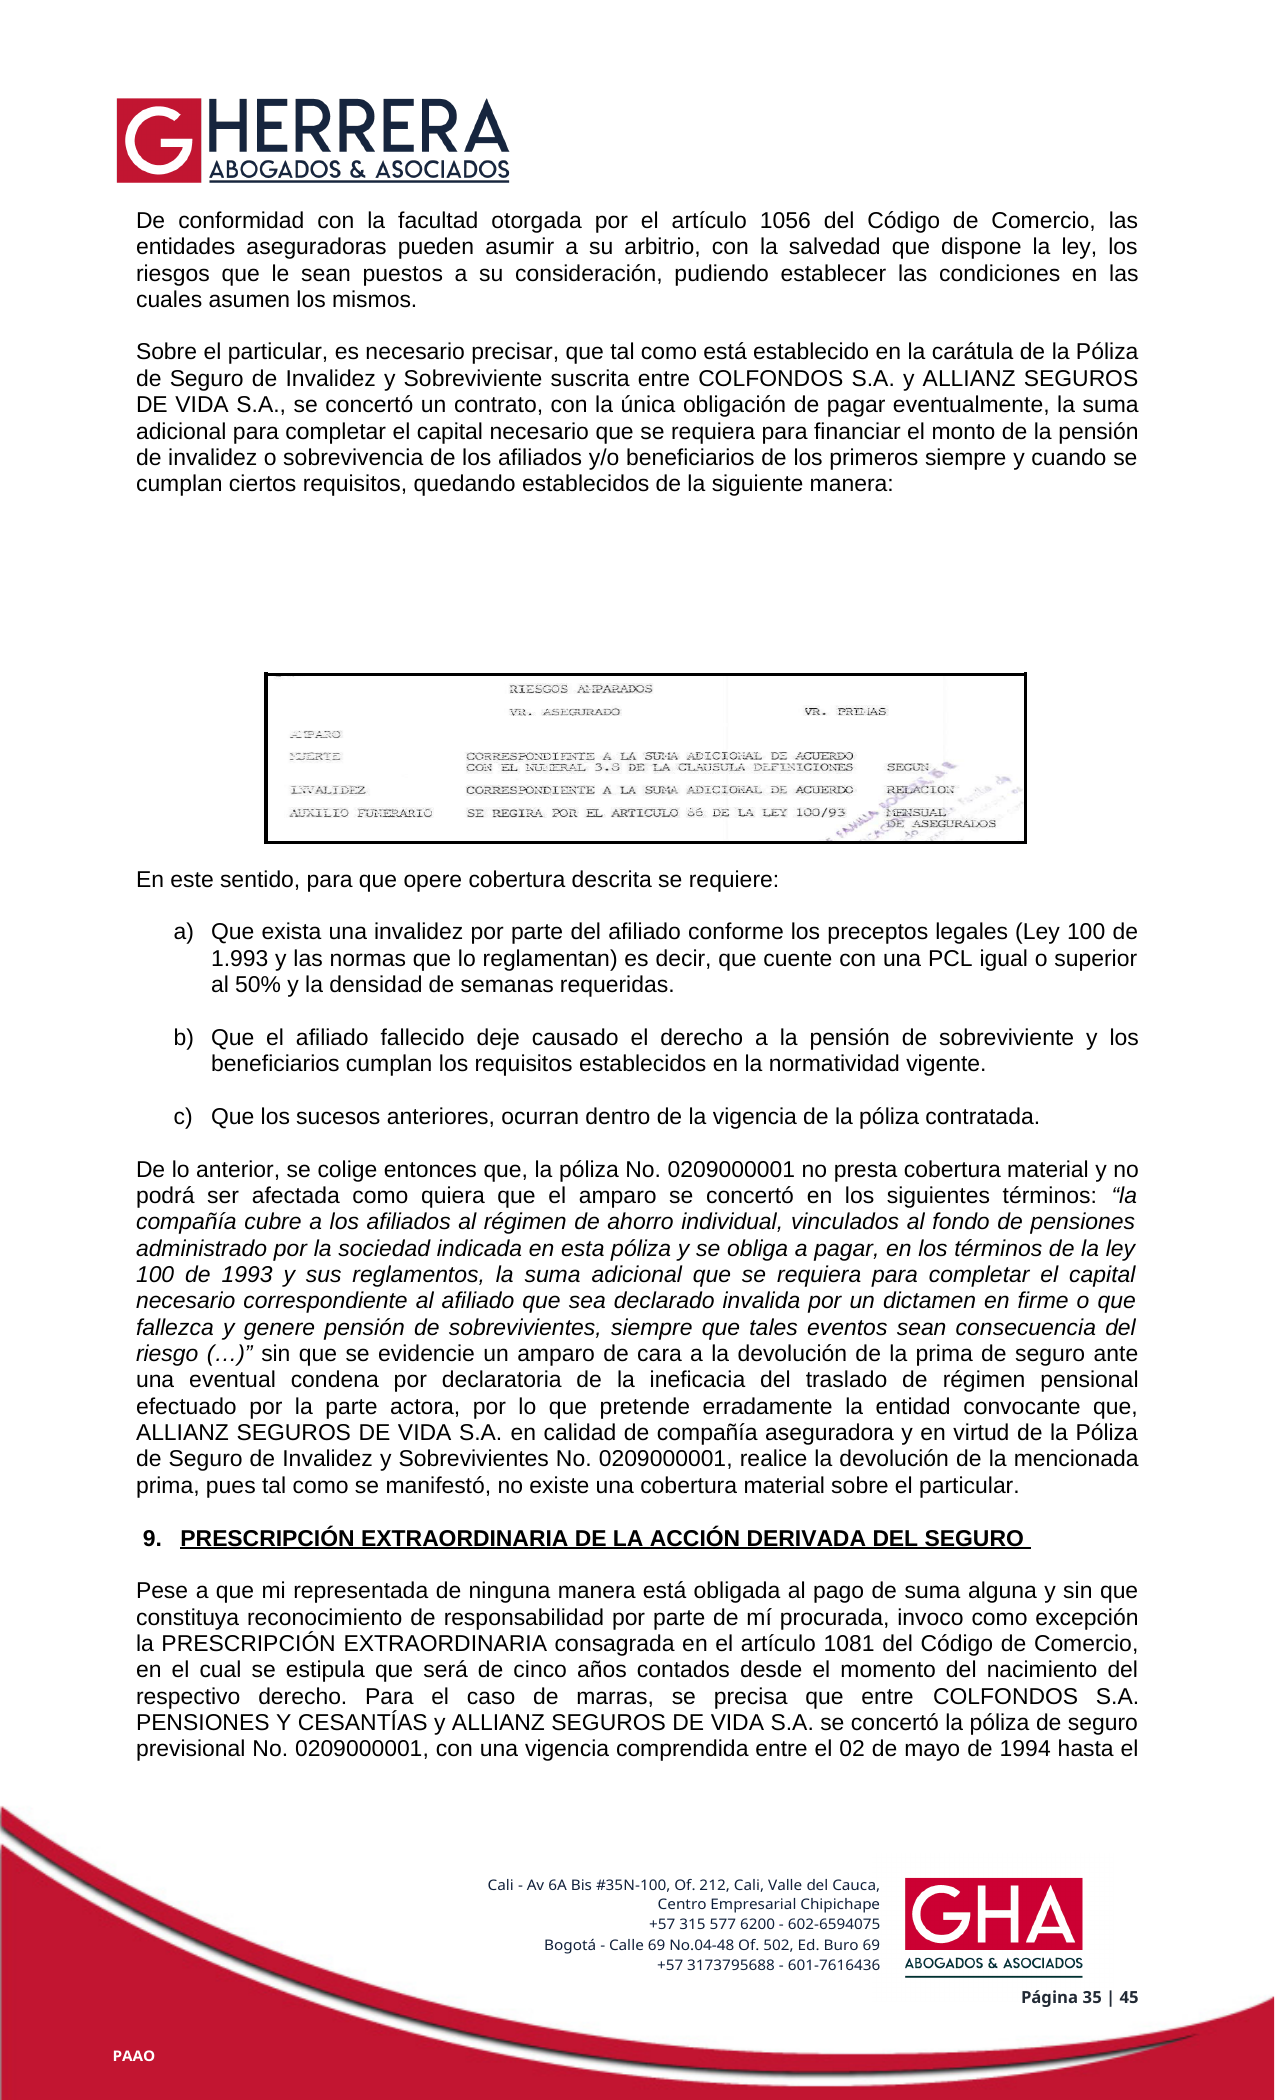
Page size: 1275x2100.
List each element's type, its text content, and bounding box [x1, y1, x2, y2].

picture [268, 676, 1024, 841]
text En este sentido, para que opere cobertura descrita se requiere: [136, 866, 1139, 892]
list Que los sucesos anteriores, ocurran dentro de la vigencia de la póliza contratada. [173, 1103, 1139, 1129]
list Que el afiliado fallecido deje causado el derecho a la pensión de sobreviviente y los beneficiarios cumplan los requisitos establecidos en la normatividad vigente. [173, 1024, 1139, 1076]
list Que exista una invalidez por parte del afiliado conforme los preceptos legales (Ley 100 de 1.993 y las normas que lo reglamentan) es decir, que cuente con una PCL igual o superior al 50% y la densidad de semanas requeridas. [173, 918, 1139, 997]
text Sobre el particular, es necesario precisar, que tal como está establecido en la carátula de la Póliza de Seguro de Invalidez y Sobreviviente suscrita entre COLFONDOS S.A. y ALLIANZ SEGUROS DE VIDA S.A., se concertó un contrato, con la única obligación de pagar eventualmente, la suma adicional para completar el capital necesario que se requiera para financiar el monto de la pensión de invalidez o sobrevivencia de los afiliados y/o beneficiarios de los primeros siempre y cuando se cumplan ciertos requisitos, quedando establecidos de la siguiente manera: [136, 338, 1139, 497]
text De lo anterior, se colige entonces que, la póliza No. 0209000001 no presta cobertura material y no podrá ser afectada como quiera que el amparo se concertó en los siguientes términos: “la compañía cubre a los afiliados al régimen de ahorro individual, vinculados al fondo de pensiones administrado por la sociedad indicada en esta póliza y se obliga a pagar, en los términos de la ley 100 de 1993 y sus reglamentos, la suma adicional que se requiera para completar el capital necesario correspondiente al afiliado que sea declarado invalida por un dictamen en firme o que fallezca y genere pensión de sobrevivientes, siempre que tales eventos sean consecuencia del riesgo (…)” sin que se evidencie un amparo de cara a la devolución de la prima de seguro ante una eventual condena por declaratoria de la ineficacia del traslado de régimen pensional efectuado por la parte actora, por lo que pretende erradamente la entidad convocante que, ALLIANZ SEGUROS DE VIDA S.A. en calidad de compañía aseguradora y en virtud de la Póliza de Seguro de Invalidez y Sobrevivientes No. 0209000001, realice la devolución de la mencionada prima, pues tal como se manifestó, no existe una cobertura material sobre el particular. [136, 1156, 1139, 1498]
text De conformidad con la facultad otorgada por el artículo 1056 del Código de Comercio, las entidades aseguradoras pueden asumir a su arbitrio, con la salvedad que dispone la ley, los riesgos que le sean puestos a su consideración, pudiendo establecer las condiciones en las cuales asumen los mismos. [136, 207, 1139, 312]
picture [0, 1793, 1275, 2100]
list PRESCRIPCIÓN EXTRAORDINARIA DE LA ACCIÓN DERIVADA DEL SEGURO [143, 1524, 1139, 1551]
picture [96, 75, 529, 206]
